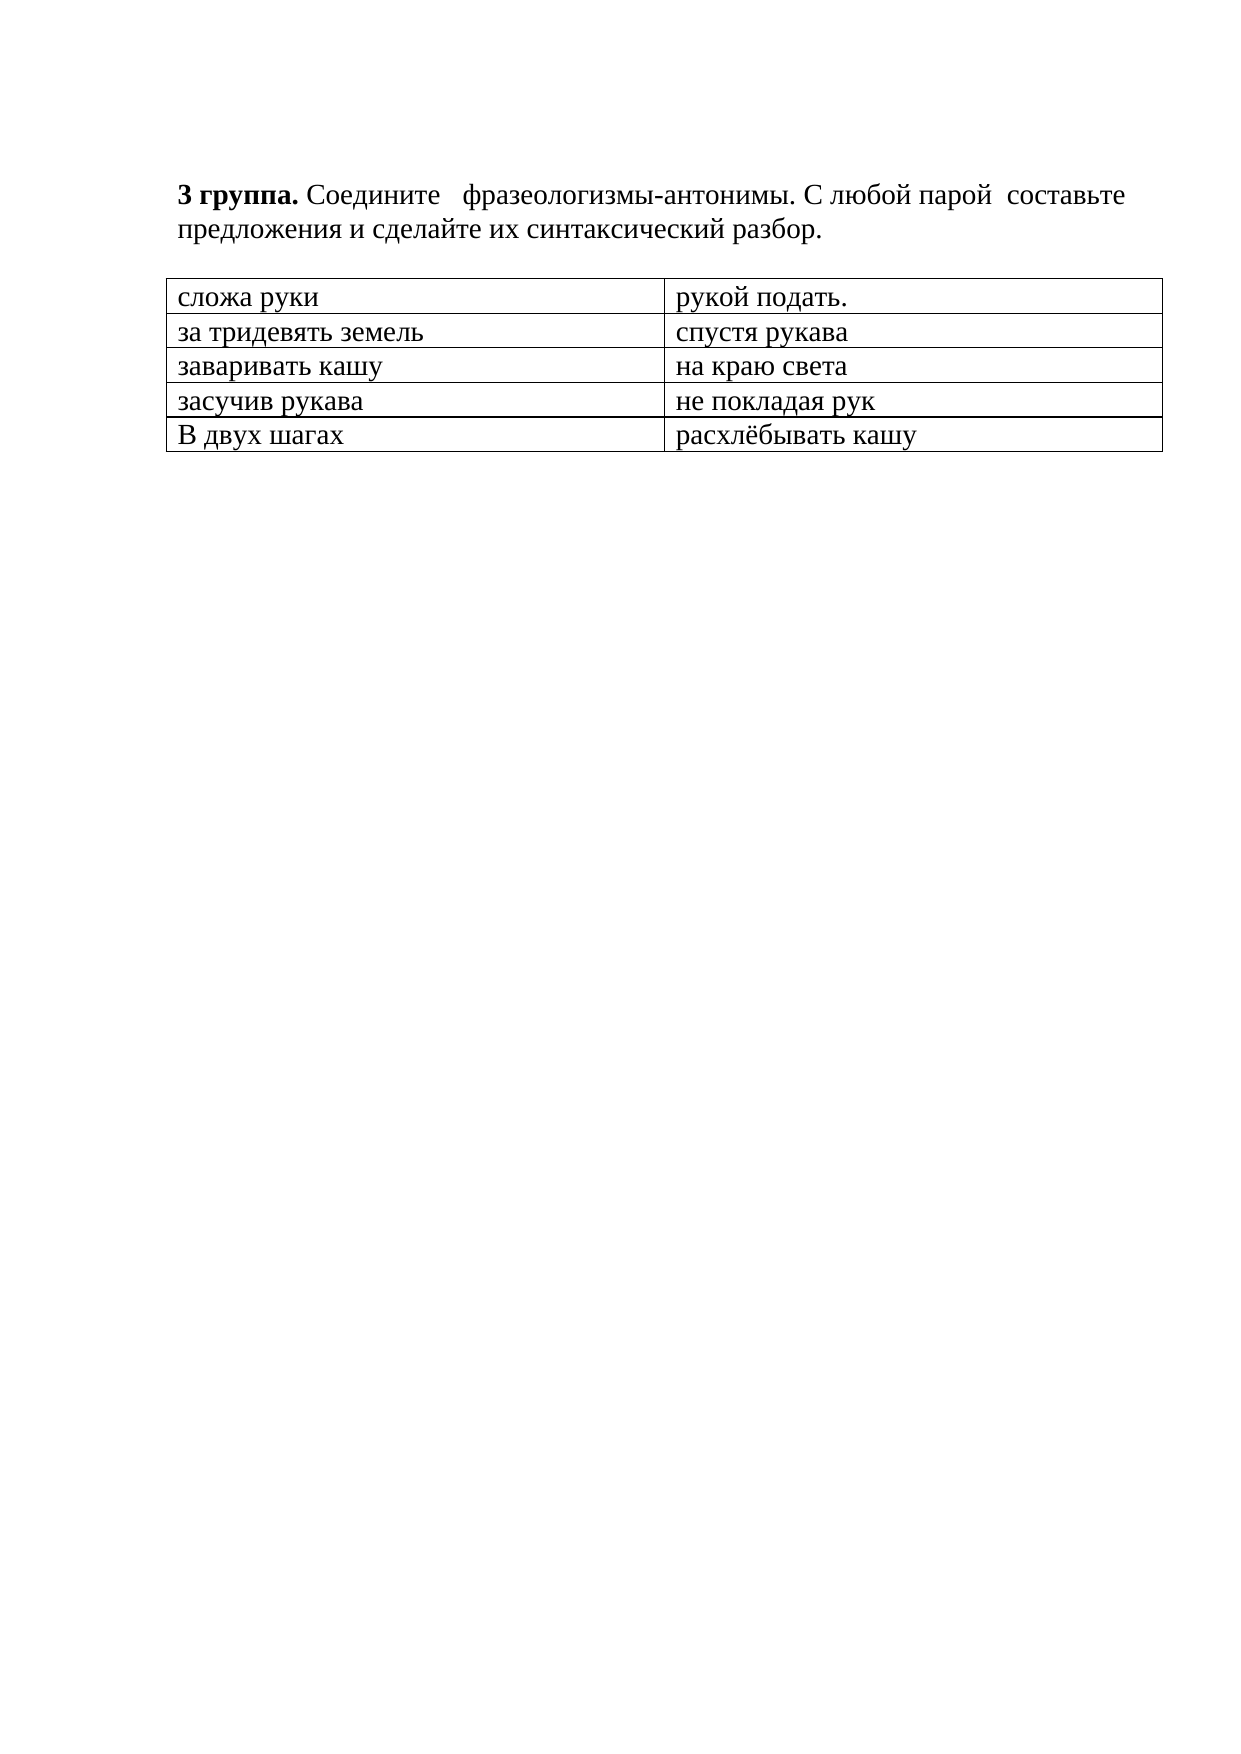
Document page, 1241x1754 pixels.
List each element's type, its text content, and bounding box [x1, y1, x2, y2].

table_cell спустя рукава [665, 314, 1162, 347]
table_header сложа руки [167, 279, 664, 313]
table_header рукой подать. [665, 279, 1162, 313]
table_cell расхлёбывать кашу [665, 418, 1162, 451]
table_cell на краю света [665, 348, 1162, 382]
table_cell за тридевять земель [167, 314, 664, 347]
table_cell заваривать кашу [167, 348, 664, 382]
text 3 группа. Соедините фразеологизмы-антонимы. С любой парой составьте предложения и сделайте их синтаксический разбор. [177, 177, 1152, 244]
table_cell В двух шагах [167, 418, 664, 451]
table_cell не покладая рук [665, 383, 1162, 416]
table_cell засучив рукава [167, 383, 664, 416]
